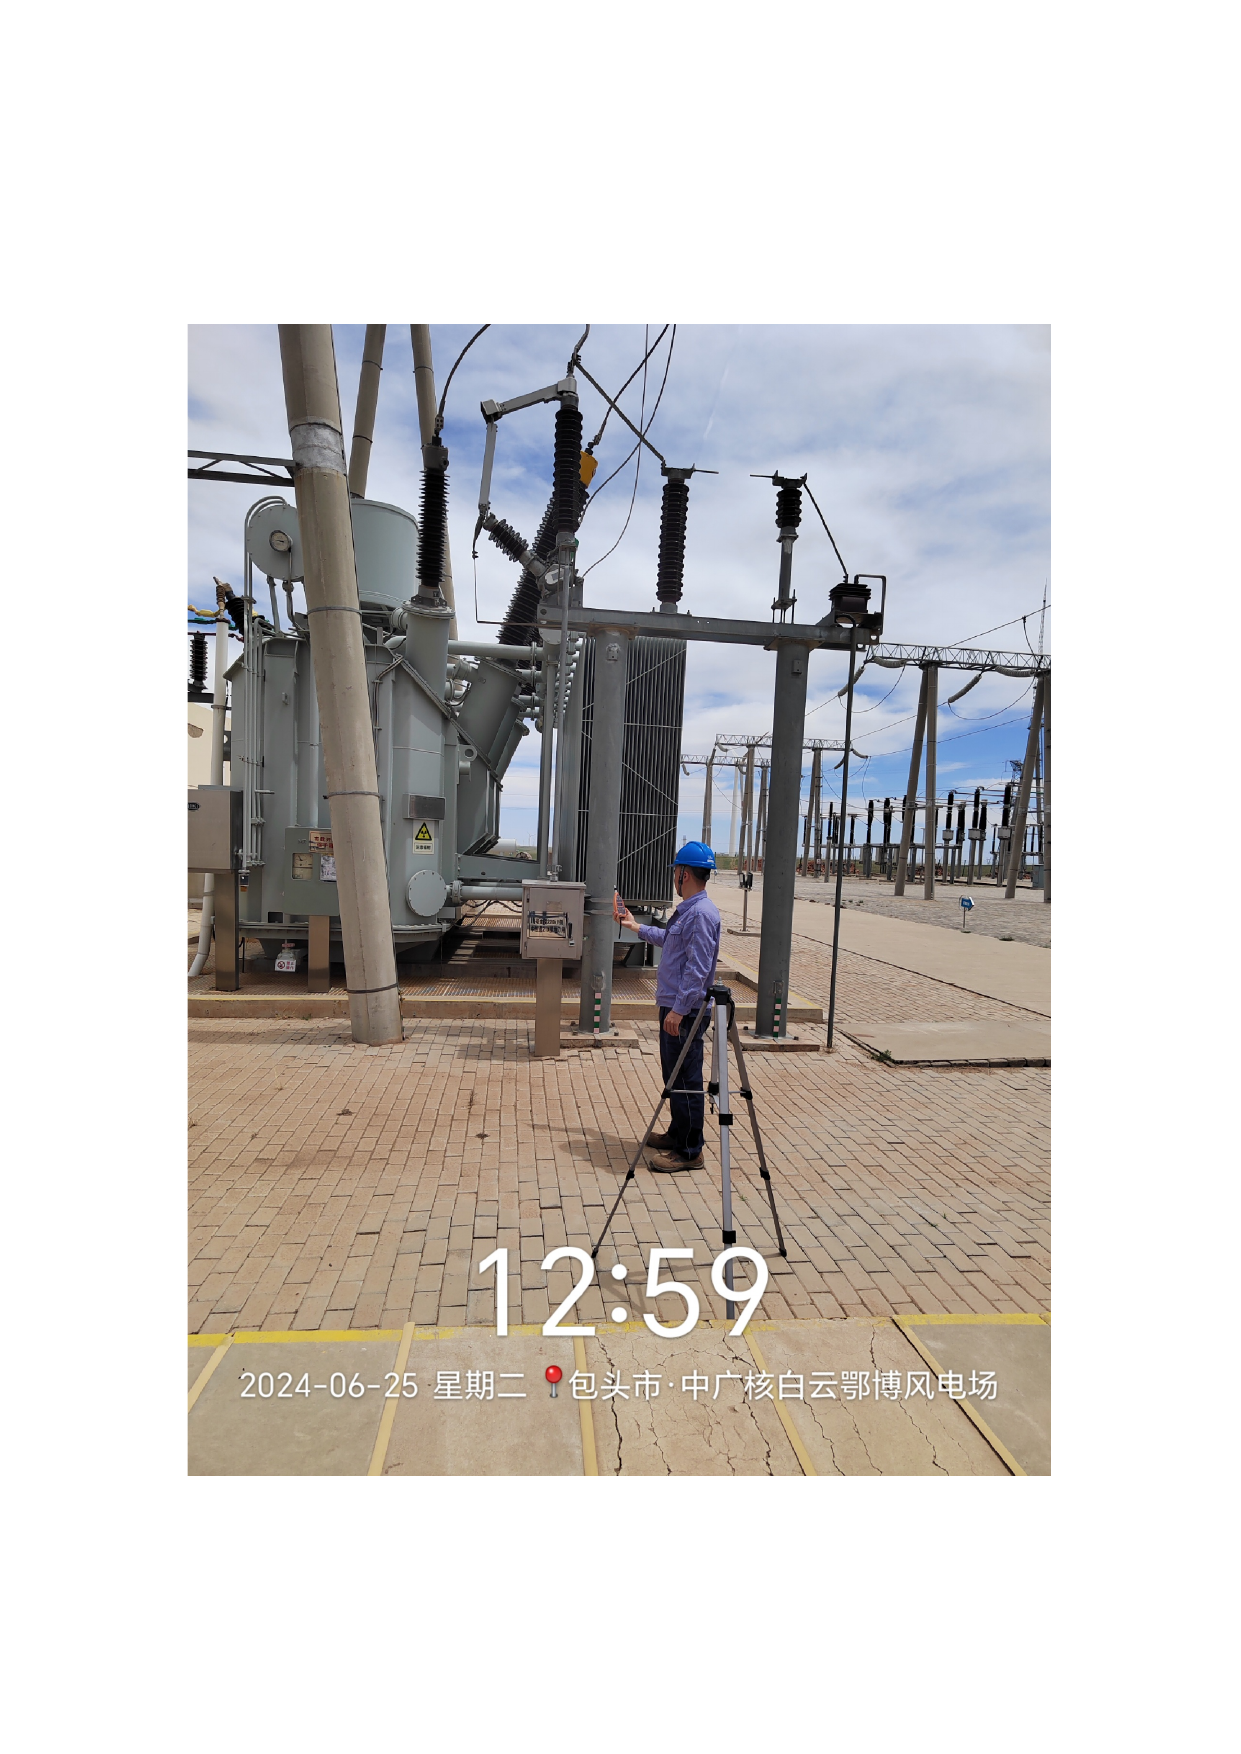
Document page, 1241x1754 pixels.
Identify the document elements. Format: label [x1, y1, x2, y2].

picture [187, 324, 1051, 1476]
